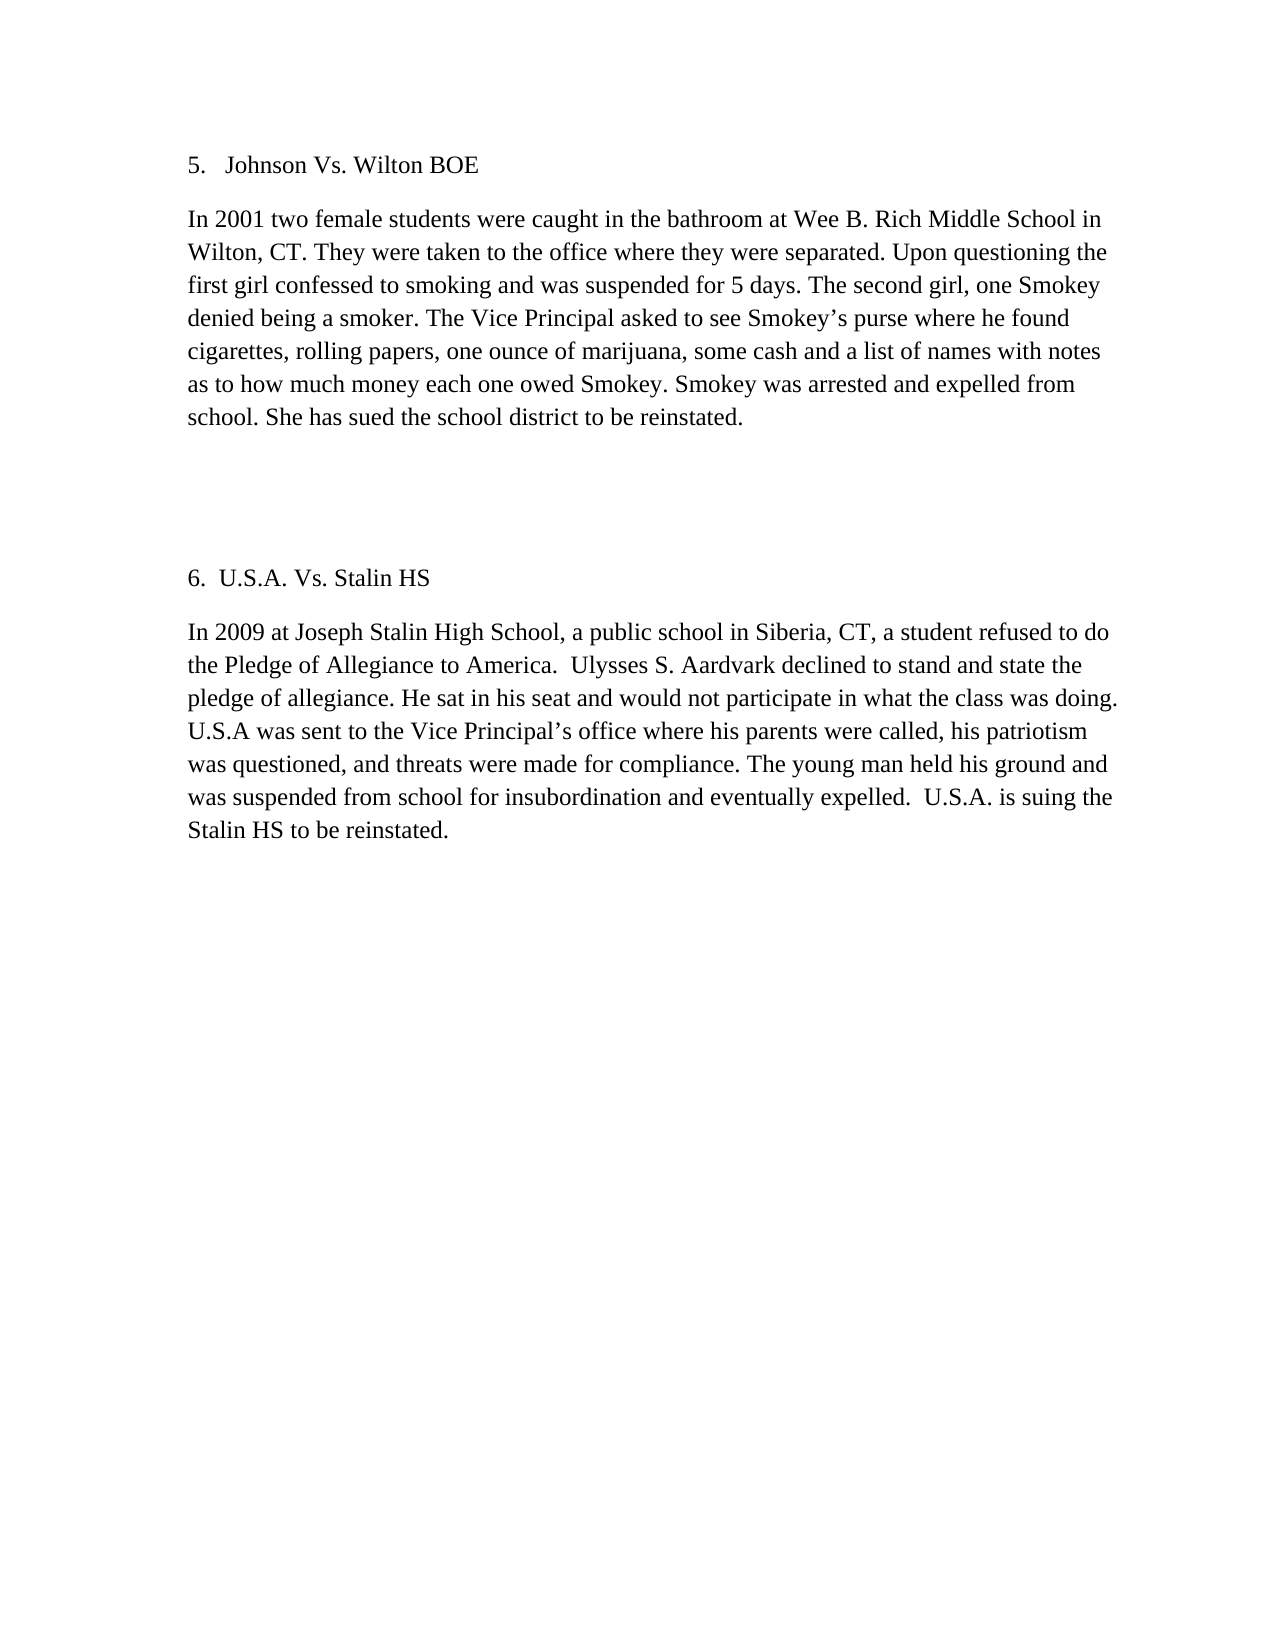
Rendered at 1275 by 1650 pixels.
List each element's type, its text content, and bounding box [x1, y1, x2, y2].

list Johnson Vs. BOE [187, 150, 1125, 179]
text In 2009 at , a public school in , , a student refused to do the Pledge of Allegiance to . Ulysses S. Aardvark declined to stand and state the pledge of allegiance. He sat in his seat and would not participate in what the class was doing. U.S.A was sent to the Vice Principal’s office where his parents were called, his patriotism was questioned, and threats were made for compliance. The young man held his ground and was suspended from school for insubordination and eventually expelled. is suing the Stalin HS to be reinstated. [187, 617, 1125, 844]
text In 2001 two female students were caught in the bathroom at Wee B. Rich Middle School in They were taken to the office where they were separated. Upon questioning the first girl confessed to smoking and was suspended for 5 days. The second girl, one Smokey denied being a smoker. The Vice Principal asked to see Smokey’s purse where he found cigarettes, rolling papers, one ounce of marijuana, some cash and a list of names with notes as to how much money each one owed Smokey. Smokey was arrested and expelled from school. She has sued the school district to be reinstated. [187, 204, 1125, 431]
text 6. Vs. Stalin HS [187, 563, 1125, 592]
